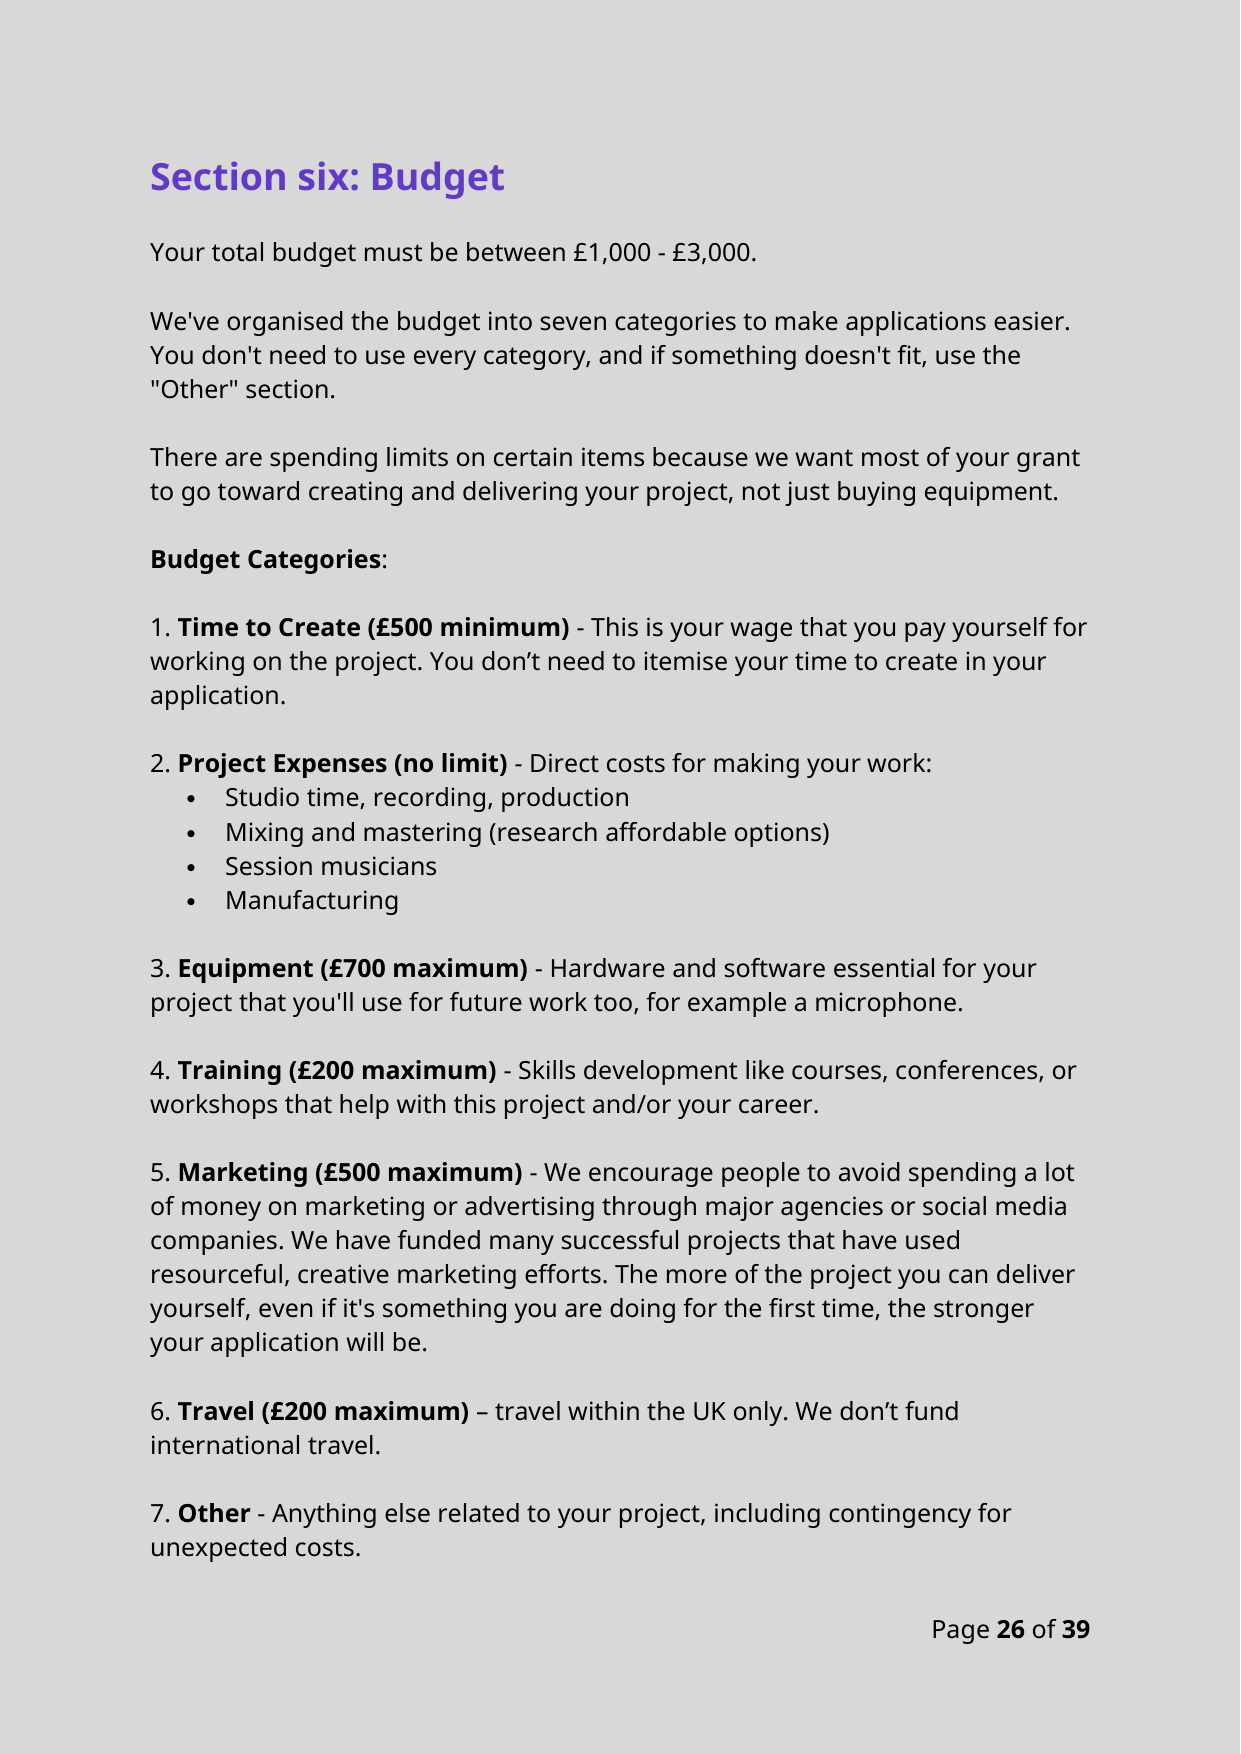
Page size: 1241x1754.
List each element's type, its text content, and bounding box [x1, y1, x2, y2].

list Studio time, recording, production [187, 780, 1090, 814]
text 6. Travel (£200 maximum) – travel within the UK only. We don’t fund international travel. [150, 1393, 1090, 1461]
text We've organised the budget into seven categories to make applications easier. You don't need to use every category, and if something doesn't fit, use the "Other" section. [150, 303, 1090, 405]
text Your total budget must be between £1,000 - £3,000. [150, 235, 1090, 269]
list Mixing and mastering (research affordable options) [187, 814, 1090, 848]
text 4. Training (£200 maximum) - Skills development like courses, conferences, or workshops that help with this project and/or your career. [150, 1053, 1090, 1121]
text 1. Time to Create (£500 minimum) - This is your wage that you pay yourself for working on the project. You don’t need to itemise your time to create in your application. [150, 610, 1090, 712]
list Manufacturing [187, 882, 1090, 916]
subtitle Section six: Budget [150, 150, 1090, 201]
text 7. Other - Anything else related to your project, including contingency for unexpected costs. [150, 1495, 1090, 1563]
text There are spending limits on certain items because we want most of your grant to go toward creating and delivering your project, not just buying equipment. [150, 439, 1090, 508]
text 2. Project Expenses (no limit) - Direct costs for making your work: [150, 746, 1090, 780]
text Budget Categories: [150, 542, 1090, 576]
list Session musicians [187, 848, 1090, 882]
text 3. Equipment (£700 maximum) - Hardware and software essential for your project that you'll use for future work too, for example a microphone. [150, 950, 1090, 1018]
text 5. Marketing (£500 maximum) - We encourage people to avoid spending a lot of money on marketing or advertising through major agencies or social media companies. We have funded many successful projects that have used resourceful, creative marketing efforts. The more of the project you can deliver yourself, even if it's something you are doing for the first time, the stronger your application will be. [150, 1155, 1090, 1359]
